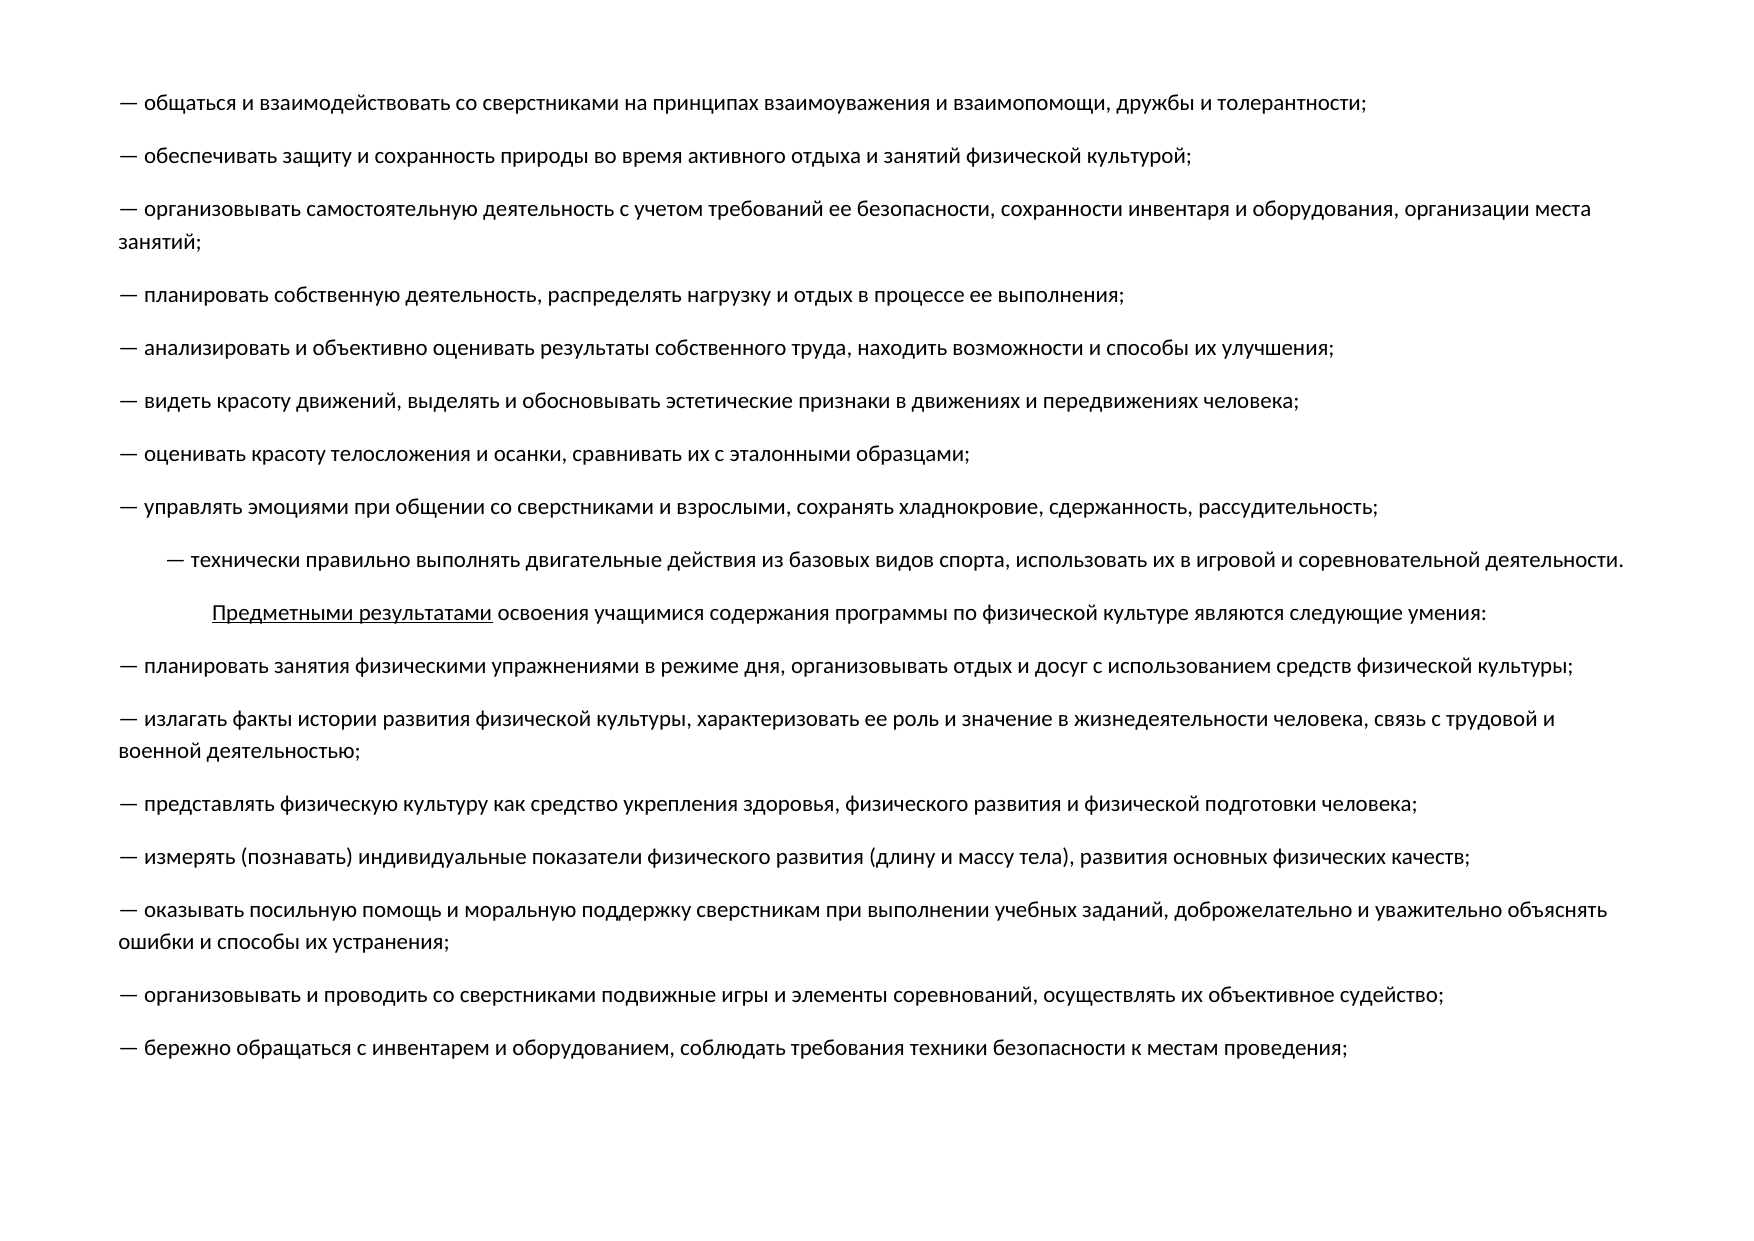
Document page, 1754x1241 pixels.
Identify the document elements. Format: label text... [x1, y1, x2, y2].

text — измерять (познавать) индивидуальные показатели физического развития (длину и массу тела), развития основных физических качеств; [118, 842, 1636, 870]
text — оказывать посильную помощь и моральную поддержку сверстникам при выполнении учебных заданий, доброжелательно и уважительно объяснять ошибки и способы их устранения; [118, 895, 1636, 955]
text — обеспечивать защиту и сохранность природы во время активного отдыха и занятий физической культурой; [118, 142, 1636, 169]
text — управлять эмоциями при общении со сверстниками и взрослыми, сохранять хладнокровие, сдержанность, рассудительность; [118, 492, 1636, 520]
text — представлять физическую культуру как средство укрепления здоровья, физического развития и физической подготовки человека; [118, 789, 1636, 817]
text — излагать факты истории развития физической культуры, характеризовать ее роль и значение в жизнедеятельности человека, связь с трудовой и военной деятельностью; [118, 704, 1636, 764]
text — оценивать красоту телосложения и осанки, сравнивать их с эталонными образцами; [118, 439, 1636, 467]
text — анализировать и объективно оценивать результаты собственного труда, находить возможности и способы их улучшения; [118, 333, 1636, 361]
text — планировать занятия физическими упражнениями в режиме дня, организовывать отдых и досуг с использованием средств физической культуры; [118, 651, 1636, 679]
text — организовывать и проводить со сверстниками подвижные игры и элементы соревнований, осуществлять их объективное судейство; [118, 980, 1636, 1008]
text — организовывать самостоятельную деятельность с учетом требований ее безопасности, сохранности инвентаря и оборудования, организации места занятий; [118, 194, 1636, 255]
text — видеть красоту движений, выделять и обосновывать эстетические признаки в движениях и передвижениях человека; [118, 386, 1636, 414]
text — планировать собственную деятельность, распределять нагрузку и отдых в процессе ее выполнения; [118, 280, 1636, 308]
text — общаться и взаимодействовать со сверстниками на принципах взаимоуважения и взаимопомощи, дружбы и толерантности; [118, 88, 1636, 117]
text — технически правильно выполнять двигательные действия из базовых видов спорта, использовать их в игровой и соревновательной деятельности. [118, 545, 1636, 573]
text — бережно обращаться с инвентарем и оборудованием, соблюдать требования техники безопасности к местам проведения; [118, 1033, 1636, 1061]
text Предметными результатами освоения учащимися содержания программы по физической культуре являются следующие умения: [118, 598, 1636, 626]
